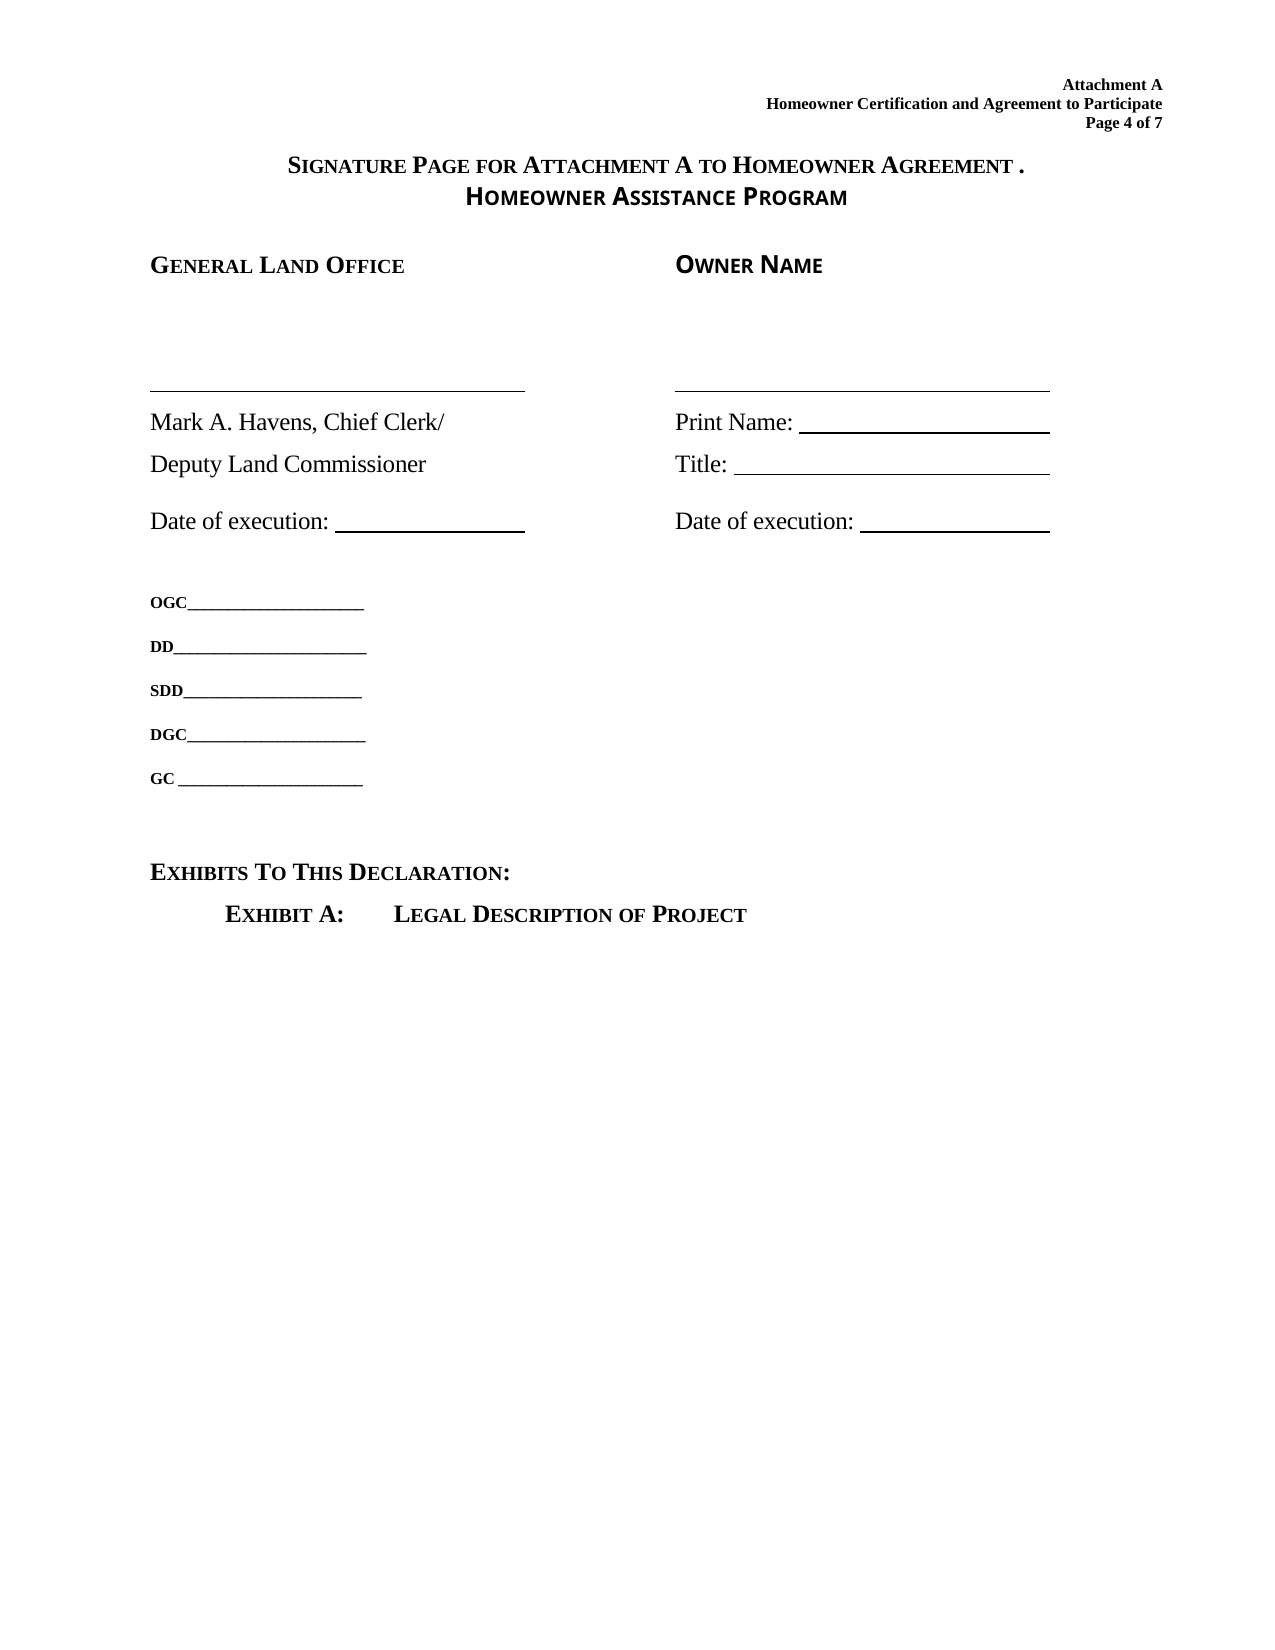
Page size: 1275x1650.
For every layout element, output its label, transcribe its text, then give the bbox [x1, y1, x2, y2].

text DD________________________ [150, 637, 1162, 656]
text Exhibits To This Declaration: [150, 857, 1162, 886]
text Homeowner Assistance Program [150, 179, 1162, 213]
text Exhibit A: Legal Description of Project [225, 899, 1162, 927]
text Mark A. Havens, Chief Clerk/ Print Name: [150, 407, 1162, 436]
text Signature Page for Attachment A to Homeowner Agreement . [150, 150, 1162, 179]
text OGC______________________ [150, 592, 1162, 612]
text SDD______________________ [150, 681, 1162, 700]
text DGC______________________ [150, 725, 1162, 744]
text Deputy Land Commissioner Title: [150, 449, 1162, 477]
text Date of execution: Date of execution: [150, 506, 1162, 535]
text General Land Office Owner Name [150, 247, 1162, 281]
text GC _______________________ [150, 769, 1162, 788]
